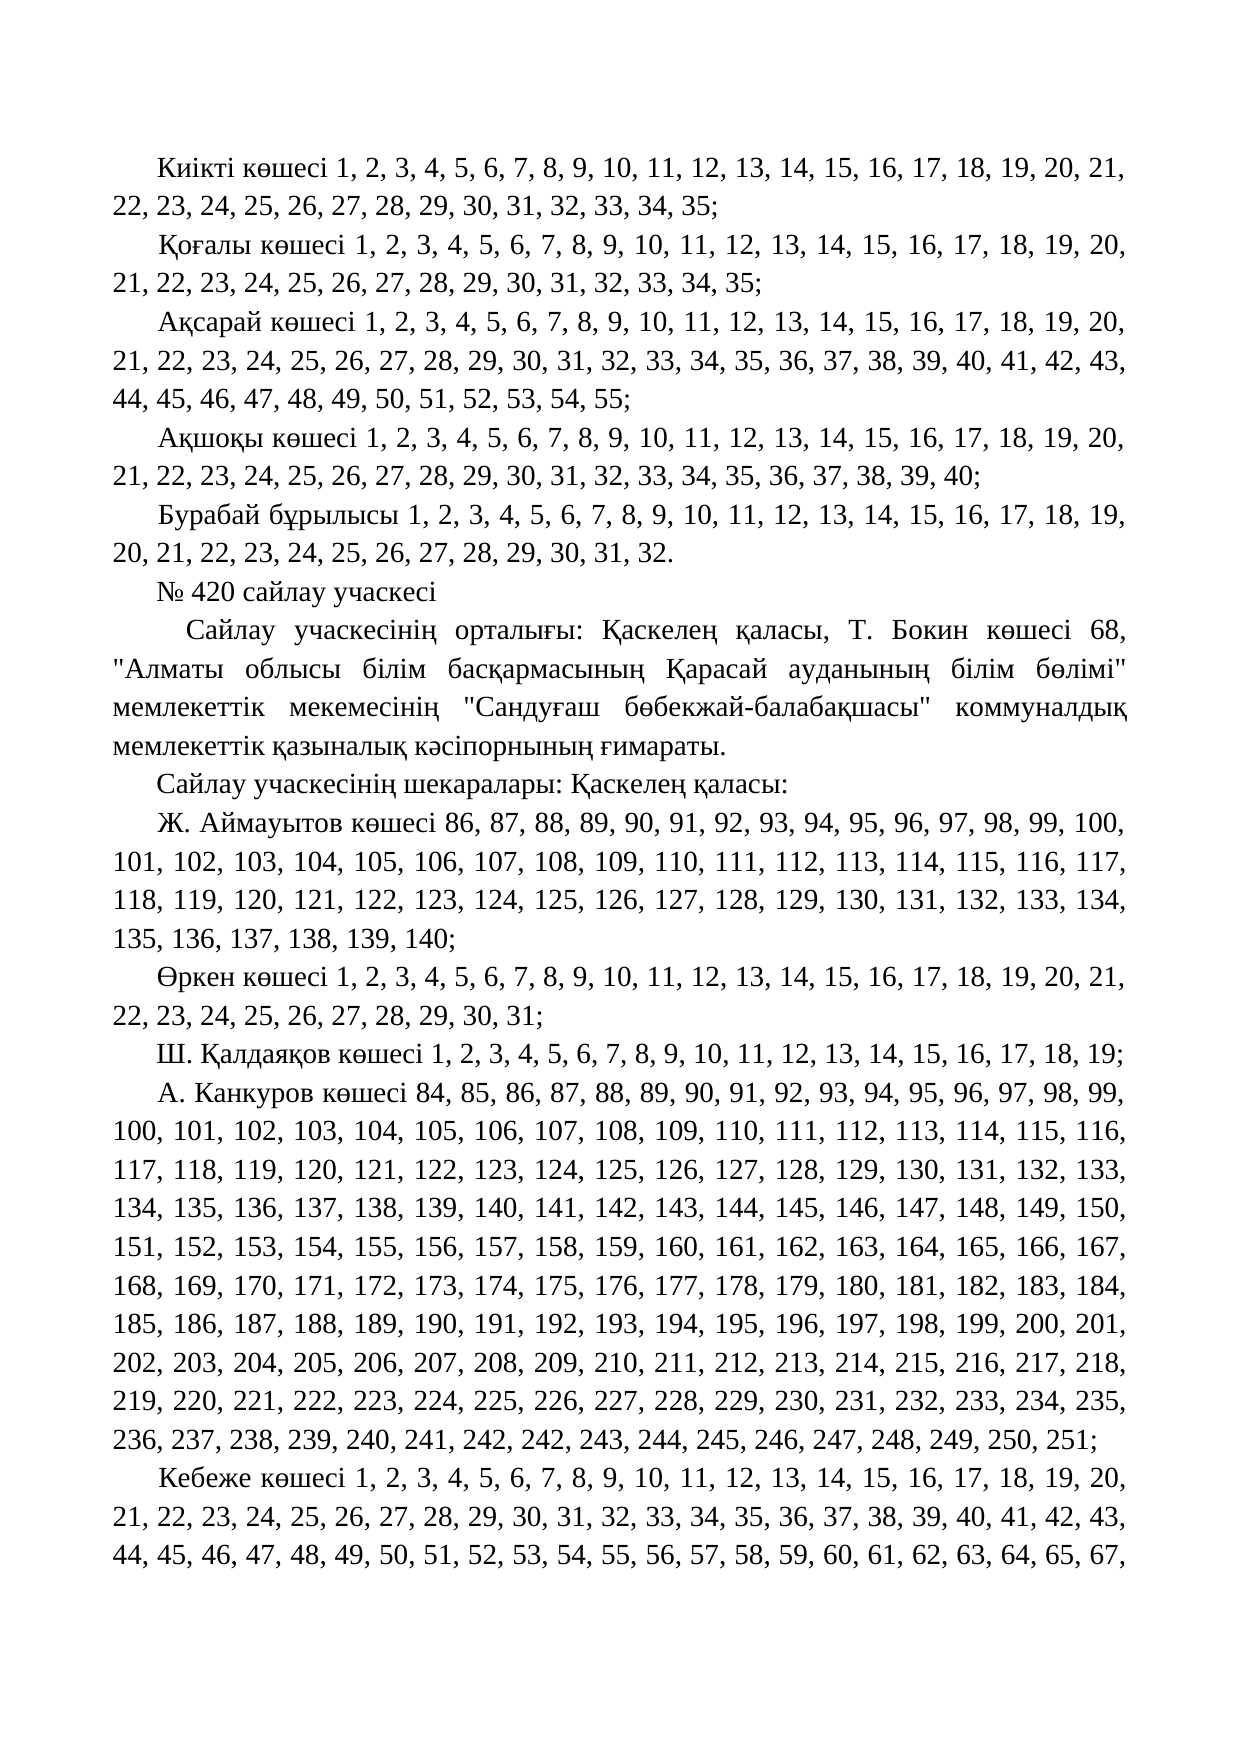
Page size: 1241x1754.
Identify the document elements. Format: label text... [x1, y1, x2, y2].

text № 420 сайлау учаскесі [112, 574, 1128, 607]
text Сайлау учаскесінің орталығы: Қаскелең қаласы, Т. Бокин көшесі 68, "Алматы облысы білім басқармасының Қарасай ауданының білім бөлімі" мемлекеттік мекемесінің "Сандуғаш бөбекжай-балабақшасы" коммуналдық мемлекеттік қазыналық кәсіпорнының ғимараты. [112, 612, 1128, 762]
text Ақшоқы көшесі 1, 2, 3, 4, 5, 6, 7, 8, 9, 10, 11, 12, 13, 14, 15, 16, 17, 18, 19, 20, 21, 22, 23, 24, 25, 26, 27, 28, 29, 30, 31, 32, 33, 34, 35, 36, 37, 38, 39, 40; [112, 420, 1128, 492]
text Қоғалы көшесі 1, 2, 3, 4, 5, 6, 7, 8, 9, 10, 11, 12, 13, 14, 15, 16, 17, 18, 19, 20, 21, 22, 23, 24, 25, 26, 27, 28, 29, 30, 31, 32, 33, 34, 35; [112, 227, 1128, 299]
text Өркен көшесі 1, 2, 3, 4, 5, 6, 7, 8, 9, 10, 11, 12, 13, 14, 15, 16, 17, 18, 19, 20, 21, 22, 23, 24, 25, 26, 27, 28, 29, 30, 31; [112, 959, 1128, 1031]
text Ақсарай көшесі 1, 2, 3, 4, 5, 6, 7, 8, 9, 10, 11, 12, 13, 14, 15, 16, 17, 18, 19, 20, 21, 22, 23, 24, 25, 26, 27, 28, 29, 30, 31, 32, 33, 34, 35, 36, 37, 38, 39, 40, 41, 42, 43, 44, 45, 46, 47, 48, 49, 50, 51, 52, 53, 54, 55; [112, 304, 1128, 415]
text Ж. Аймауытов көшесі 86, 87, 88, 89, 90, 91, 92, 93, 94, 95, 96, 97, 98, 99, 100, 101, 102, 103, 104, 105, 106, 107, 108, 109, 110, 111, 112, 113, 114, 115, 116, 117, 118, 119, 120, 121, 122, 123, 124, 125, 126, 127, 128, 129, 130, 131, 132, 133, 134, 135, 136, 137, 138, 139, 140; [112, 805, 1128, 954]
text Бурабай бұрылысы 1, 2, 3, 4, 5, 6, 7, 8, 9, 10, 11, 12, 13, 14, 15, 16, 17, 18, 19, 20, 21, 22, 23, 24, 25, 26, 27, 28, 29, 30, 31, 32. [112, 497, 1128, 569]
text Киікті көшесі 1, 2, 3, 4, 5, 6, 7, 8, 9, 10, 11, 12, 13, 14, 15, 16, 17, 18, 19, 20, 21, 22, 23, 24, 25, 26, 27, 28, 29, 30, 31, 32, 33, 34, 35; [112, 150, 1128, 222]
text Сайлау учаскесінің шекаралары: Қаскелең қаласы: [112, 767, 1128, 800]
text А. Канкуров көшесі 84, 85, 86, 87, 88, 89, 90, 91, 92, 93, 94, 95, 96, 97, 98, 99, 100, 101, 102, 103, 104, 105, 106, 107, 108, 109, 110, 111, 112, 113, 114, 115, 116, 117, 118, 119, 120, 121, 122, 123, 124, 125, 126, 127, 128, 129, 130, 131, 132, 133, 134, 135, 136, 137, 138, 139, 140, 141, 142, 143, 144, 145, 146, 147, 148, 149, 150, 151, 152, 153, 154, 155, 156, 157, 158, 159, 160, 161, 162, 163, 164, 165, 166, 167, 168, 169, 170, 171, 172, 173, 174, 175, 176, 177, 178, 179, 180, 181, 182, 183, 184, 185, 186, 187, 188, 189, 190, 191, 192, 193, 194, 195, 196, 197, 198, 199, 200, 201, 202, 203, 204, 205, 206, 207, 208, 209, 210, 211, 212, 213, 214, 215, 216, 217, 218, 219, 220, 221, 222, 223, 224, 225, 226, 227, 228, 229, 230, 231, 232, 233, 234, 235, 236, 237, 238, 239, 240, 241, 242, 242, 243, 244, 245, 246, 247, 248, 249, 250, 251; [112, 1075, 1128, 1455]
text Ш. Қалдаяқов көшесі 1, 2, 3, 4, 5, 6, 7, 8, 9, 10, 11, 12, 13, 14, 15, 16, 17, 18, 19; [112, 1036, 1128, 1070]
